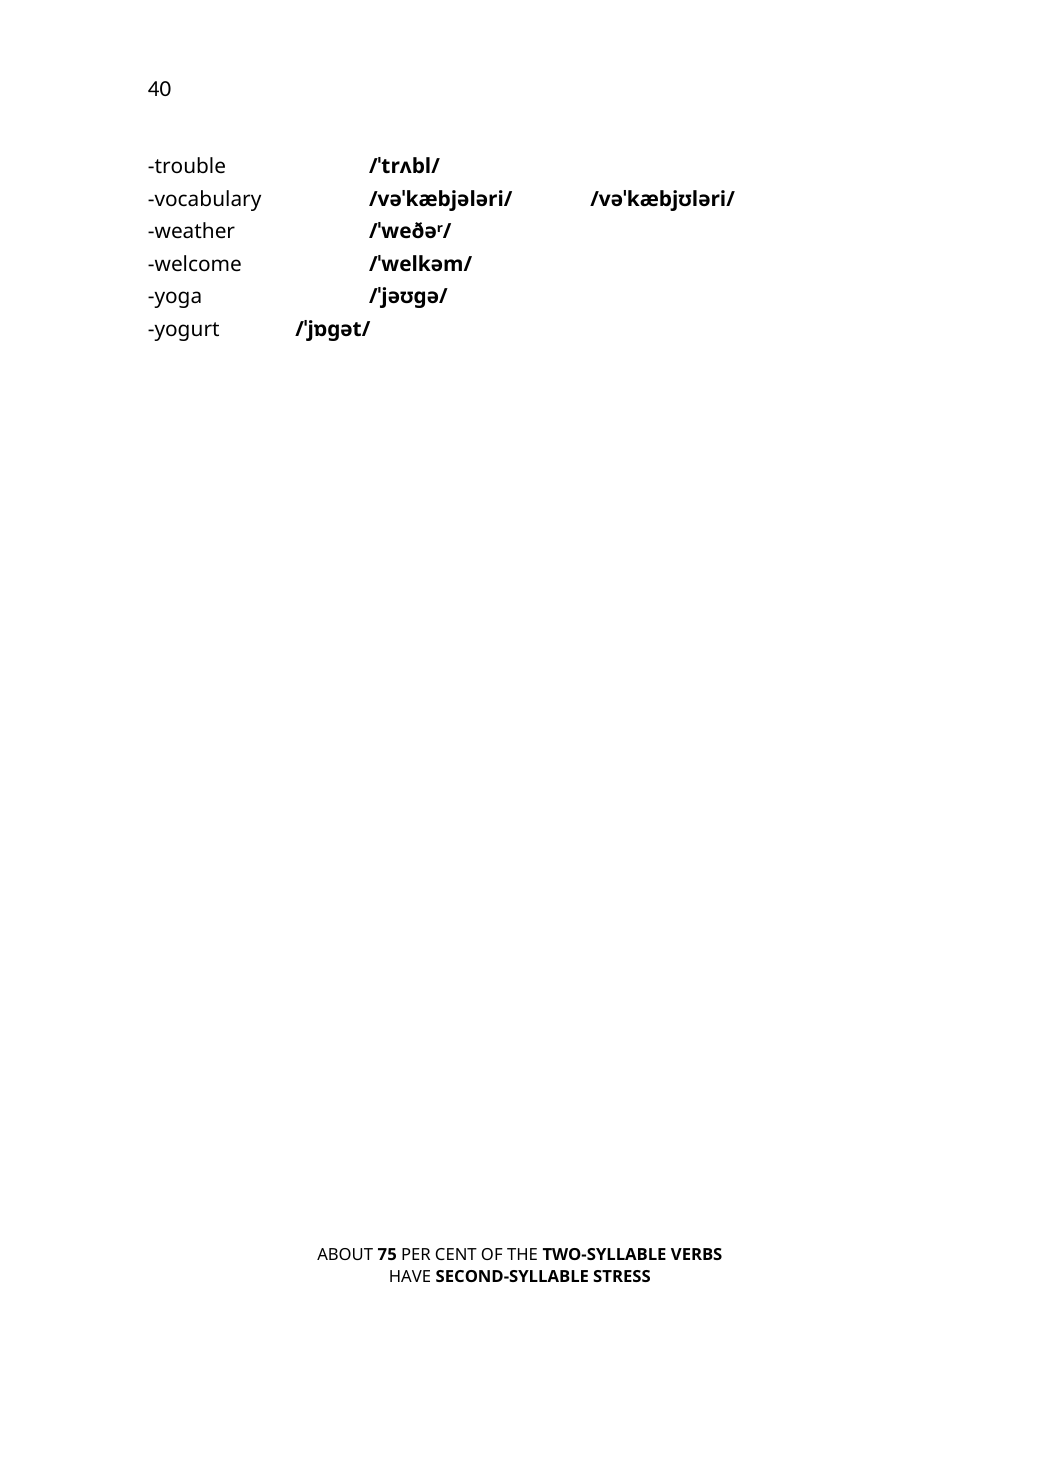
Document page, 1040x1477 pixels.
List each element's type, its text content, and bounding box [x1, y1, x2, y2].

text ABOUT 75 PER CENT OF THE TWO-SYLLABLE VERBS [148, 1242, 892, 1265]
text -vocabulary /vəˈkæbjələri/ /vəˈkæbjʊləri/ [148, 180, 892, 213]
text -weather /ˈweðəʳ/ [148, 213, 892, 245]
text -yoga /ˈjəʊgə/ [148, 278, 892, 310]
text -welcome /ˈwelkəm/ [148, 245, 892, 278]
text -yogurt /ˈjɒgət/ [148, 310, 892, 343]
text -trouble /ˈtrʌbl/ [148, 148, 892, 180]
text HAVE SECOND-SYLLABLE STRESS [148, 1265, 892, 1288]
